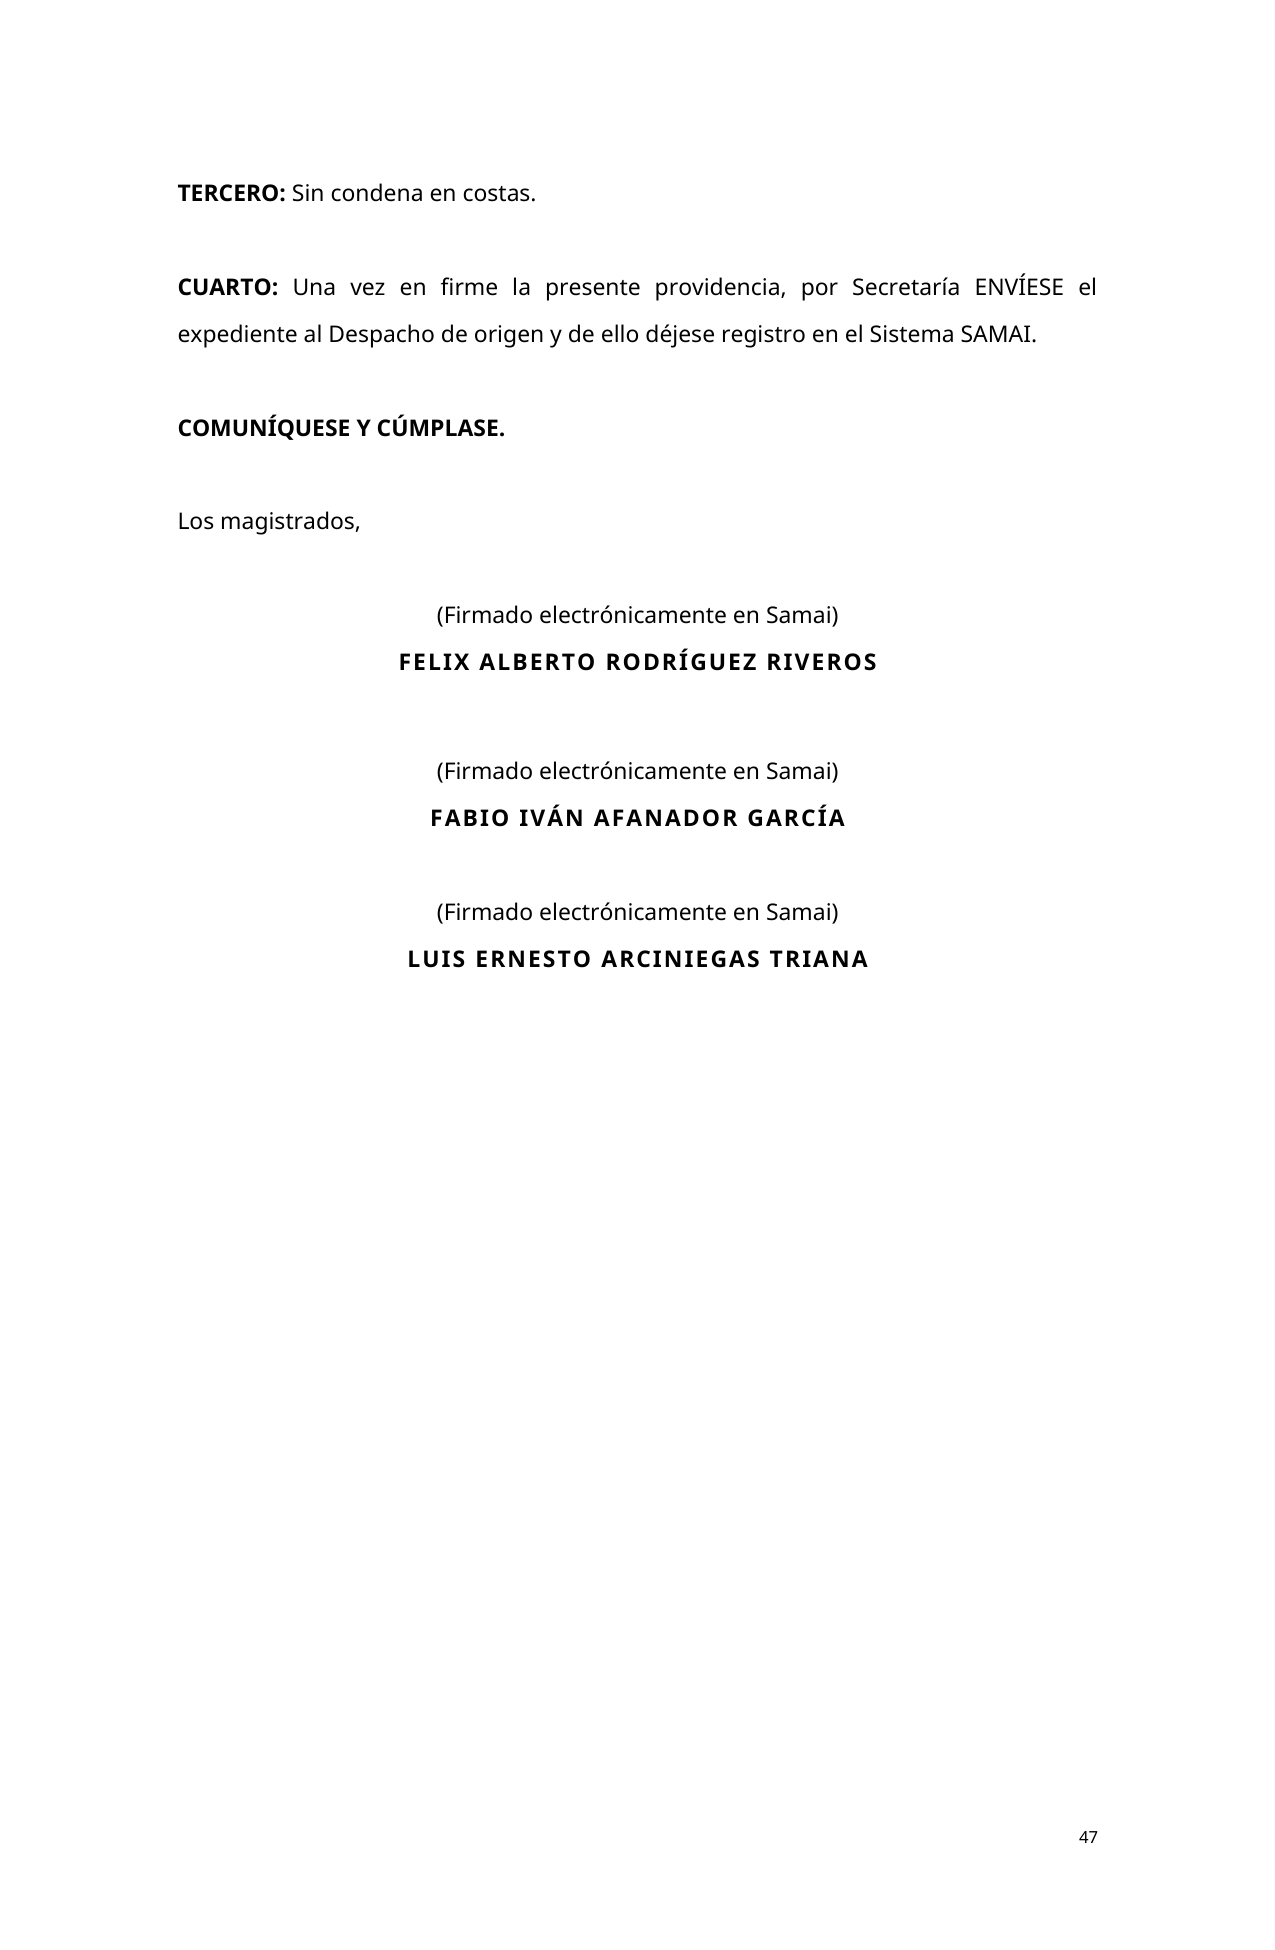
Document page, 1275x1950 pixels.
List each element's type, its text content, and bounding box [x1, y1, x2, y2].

text (Firmado electrónicamente en Samai) [177, 896, 1098, 927]
text FELIX ALBERTO RODRÍGUEZ RIVEROS [177, 646, 1098, 677]
text TERCERO: Sin condena en costas. [177, 177, 1098, 208]
text FABIO IVÁN AFANADOR GARCÍA [177, 802, 1098, 833]
text (Firmado electrónicamente en Samai) [177, 755, 1098, 787]
text (Firmado electrónicamente en Samai) [177, 599, 1098, 630]
text CUARTO: Una vez en firme la presente providencia, por Secretaría ENVÍESE el expediente al Despacho de origen y de ello déjese registro en el Sistema SAMAI. [177, 271, 1098, 349]
text LUIS ERNESTO ARCINIEGAS TRIANA [177, 943, 1098, 974]
text COMUNÍQUESE Y CÚMPLASE. [177, 412, 1098, 443]
text Los magistrados, [177, 505, 1098, 537]
